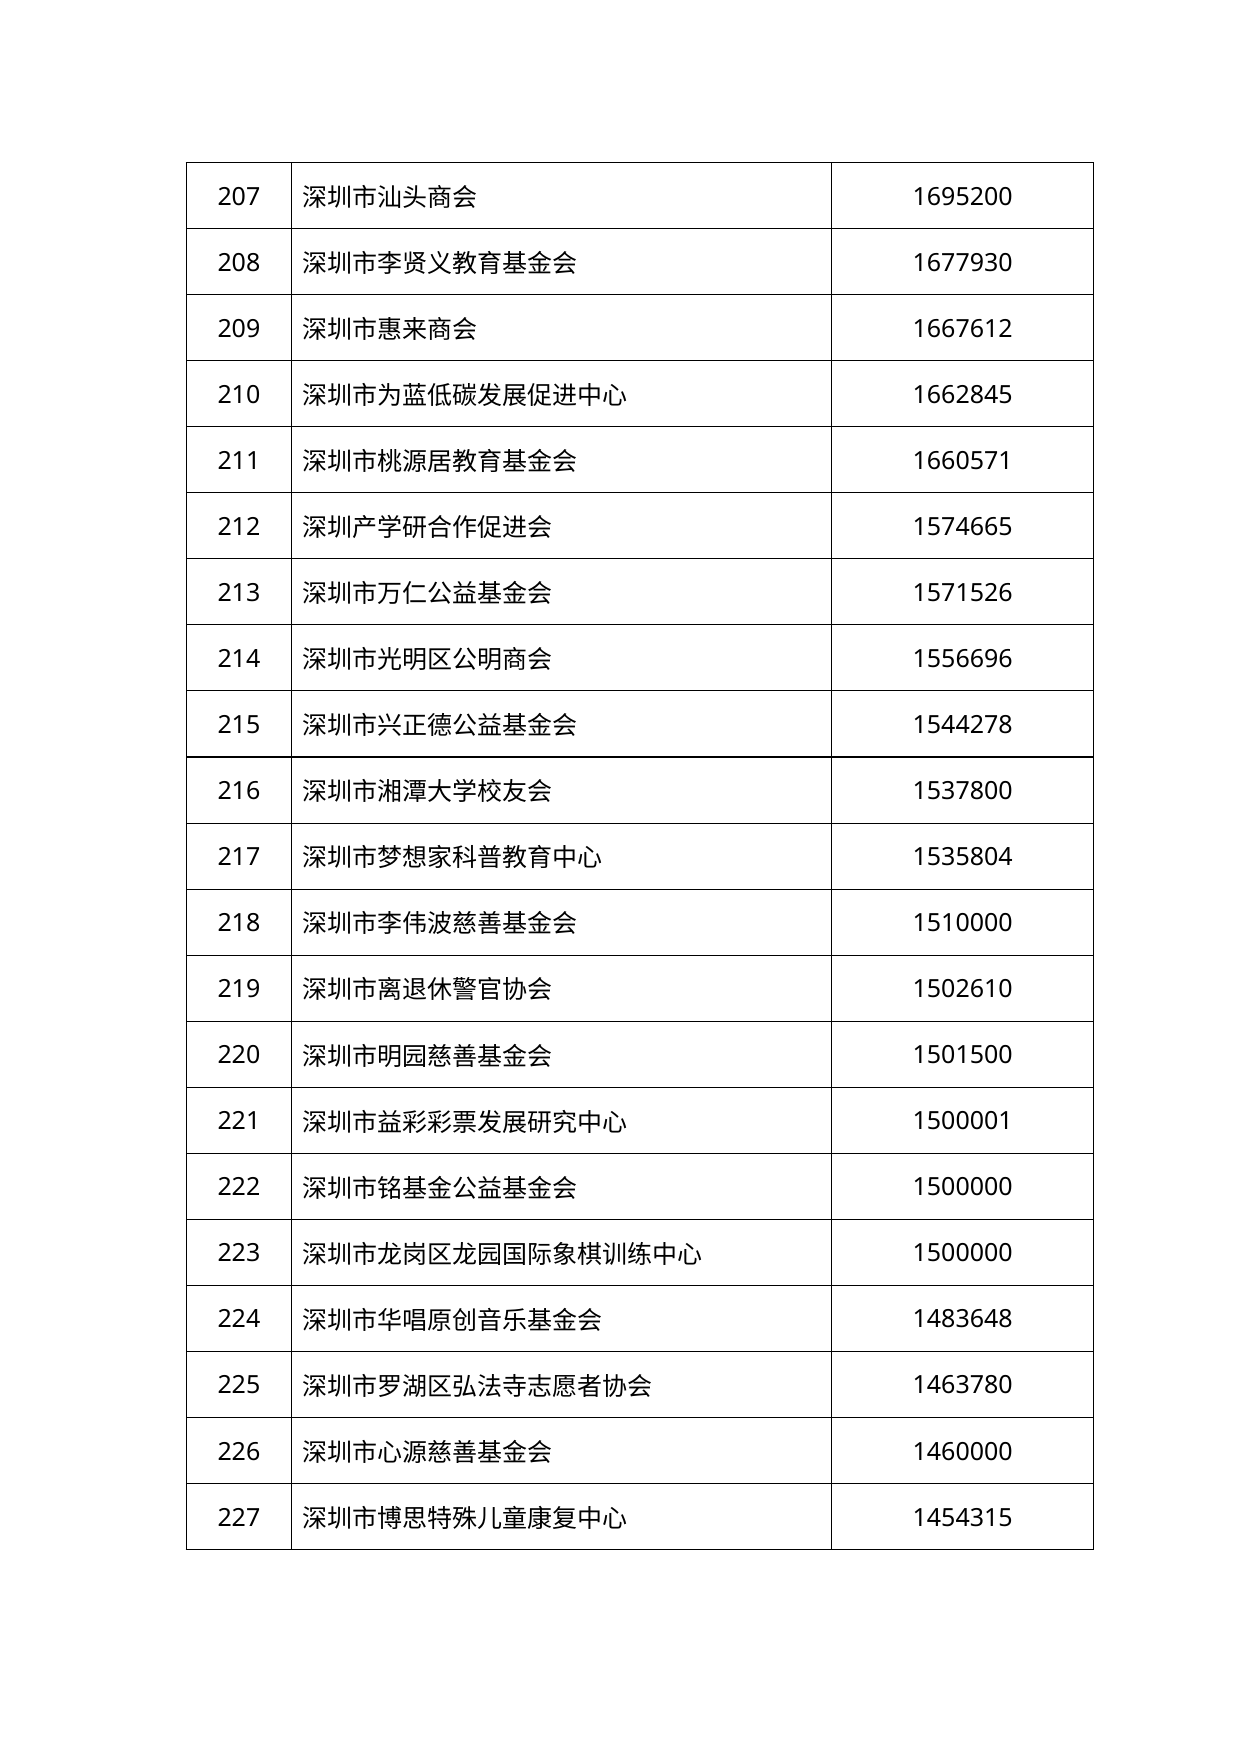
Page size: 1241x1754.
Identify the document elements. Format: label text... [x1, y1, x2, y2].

table_cell 1537800 [832, 758, 1093, 822]
table_cell 深圳市梦想家科普教育中心 [292, 824, 831, 888]
table_cell 223 [187, 1220, 291, 1285]
table_cell 1454315 [832, 1484, 1093, 1549]
table_cell 226 [187, 1418, 291, 1483]
table_cell 深圳市华唱原创音乐基金会 [292, 1286, 831, 1351]
table_cell 1667612 [832, 295, 1093, 360]
table_cell 深圳市龙岗区龙园国际象棋训练中心 [292, 1220, 831, 1285]
table_cell 1500000 [832, 1154, 1093, 1219]
table_cell 深圳市汕头商会 [292, 163, 831, 228]
table_cell 1460000 [832, 1418, 1093, 1483]
table_cell 1544278 [832, 691, 1093, 756]
table_cell 219 [187, 956, 291, 1021]
table_cell 深圳市湘潭大学校友会 [292, 758, 831, 822]
table_cell 208 [187, 229, 291, 294]
table_cell 220 [187, 1022, 291, 1087]
table_cell 深圳市铭基金公益基金会 [292, 1154, 831, 1219]
table_cell 1695200 [832, 163, 1093, 228]
table_cell 207 [187, 163, 291, 228]
table_cell 1571526 [832, 559, 1093, 624]
table_cell 深圳市博思特殊儿童康复中心 [292, 1484, 831, 1549]
table_cell 深圳市明园慈善基金会 [292, 1022, 831, 1087]
table_cell 深圳市为蓝低碳发展促进中心 [292, 361, 831, 426]
table_cell 深圳市李贤义教育基金会 [292, 229, 831, 294]
table_cell 深圳市兴正德公益基金会 [292, 691, 831, 756]
table_cell 211 [187, 427, 291, 492]
table_cell 深圳市万仁公益基金会 [292, 559, 831, 624]
table_cell 深圳市光明区公明商会 [292, 625, 831, 690]
table_cell 225 [187, 1352, 291, 1417]
table_cell 深圳市罗湖区弘法寺志愿者协会 [292, 1352, 831, 1417]
table_cell 222 [187, 1154, 291, 1219]
table_cell 224 [187, 1286, 291, 1351]
table_cell 1662845 [832, 361, 1093, 426]
table_cell 1500000 [832, 1220, 1093, 1285]
table_cell 216 [187, 758, 291, 822]
table_cell 221 [187, 1088, 291, 1153]
table_cell 1483648 [832, 1286, 1093, 1351]
table_cell 1574665 [832, 493, 1093, 558]
table_cell 227 [187, 1484, 291, 1549]
table_cell 1556696 [832, 625, 1093, 690]
table_cell 215 [187, 691, 291, 756]
table_cell 深圳市益彩彩票发展研究中心 [292, 1088, 831, 1153]
table_cell 1677930 [832, 229, 1093, 294]
table_cell 210 [187, 361, 291, 426]
table_cell 深圳市李伟波慈善基金会 [292, 890, 831, 954]
table_cell 1463780 [832, 1352, 1093, 1417]
table_cell 1510000 [832, 890, 1093, 954]
table_cell 深圳市惠来商会 [292, 295, 831, 360]
table_cell 深圳市桃源居教育基金会 [292, 427, 831, 492]
table_cell 212 [187, 493, 291, 558]
table_cell 深圳产学研合作促进会 [292, 493, 831, 558]
table_cell 深圳市离退休警官协会 [292, 956, 831, 1021]
table_cell 1660571 [832, 427, 1093, 492]
table_cell 深圳市心源慈善基金会 [292, 1418, 831, 1483]
table_cell 1501500 [832, 1022, 1093, 1087]
table_cell 218 [187, 890, 291, 954]
table_cell 209 [187, 295, 291, 360]
table_cell 1500001 [832, 1088, 1093, 1153]
table_cell 1502610 [832, 956, 1093, 1021]
table_cell 213 [187, 559, 291, 624]
table_cell 217 [187, 824, 291, 888]
table_cell 214 [187, 625, 291, 690]
table_cell 1535804 [832, 824, 1093, 888]
